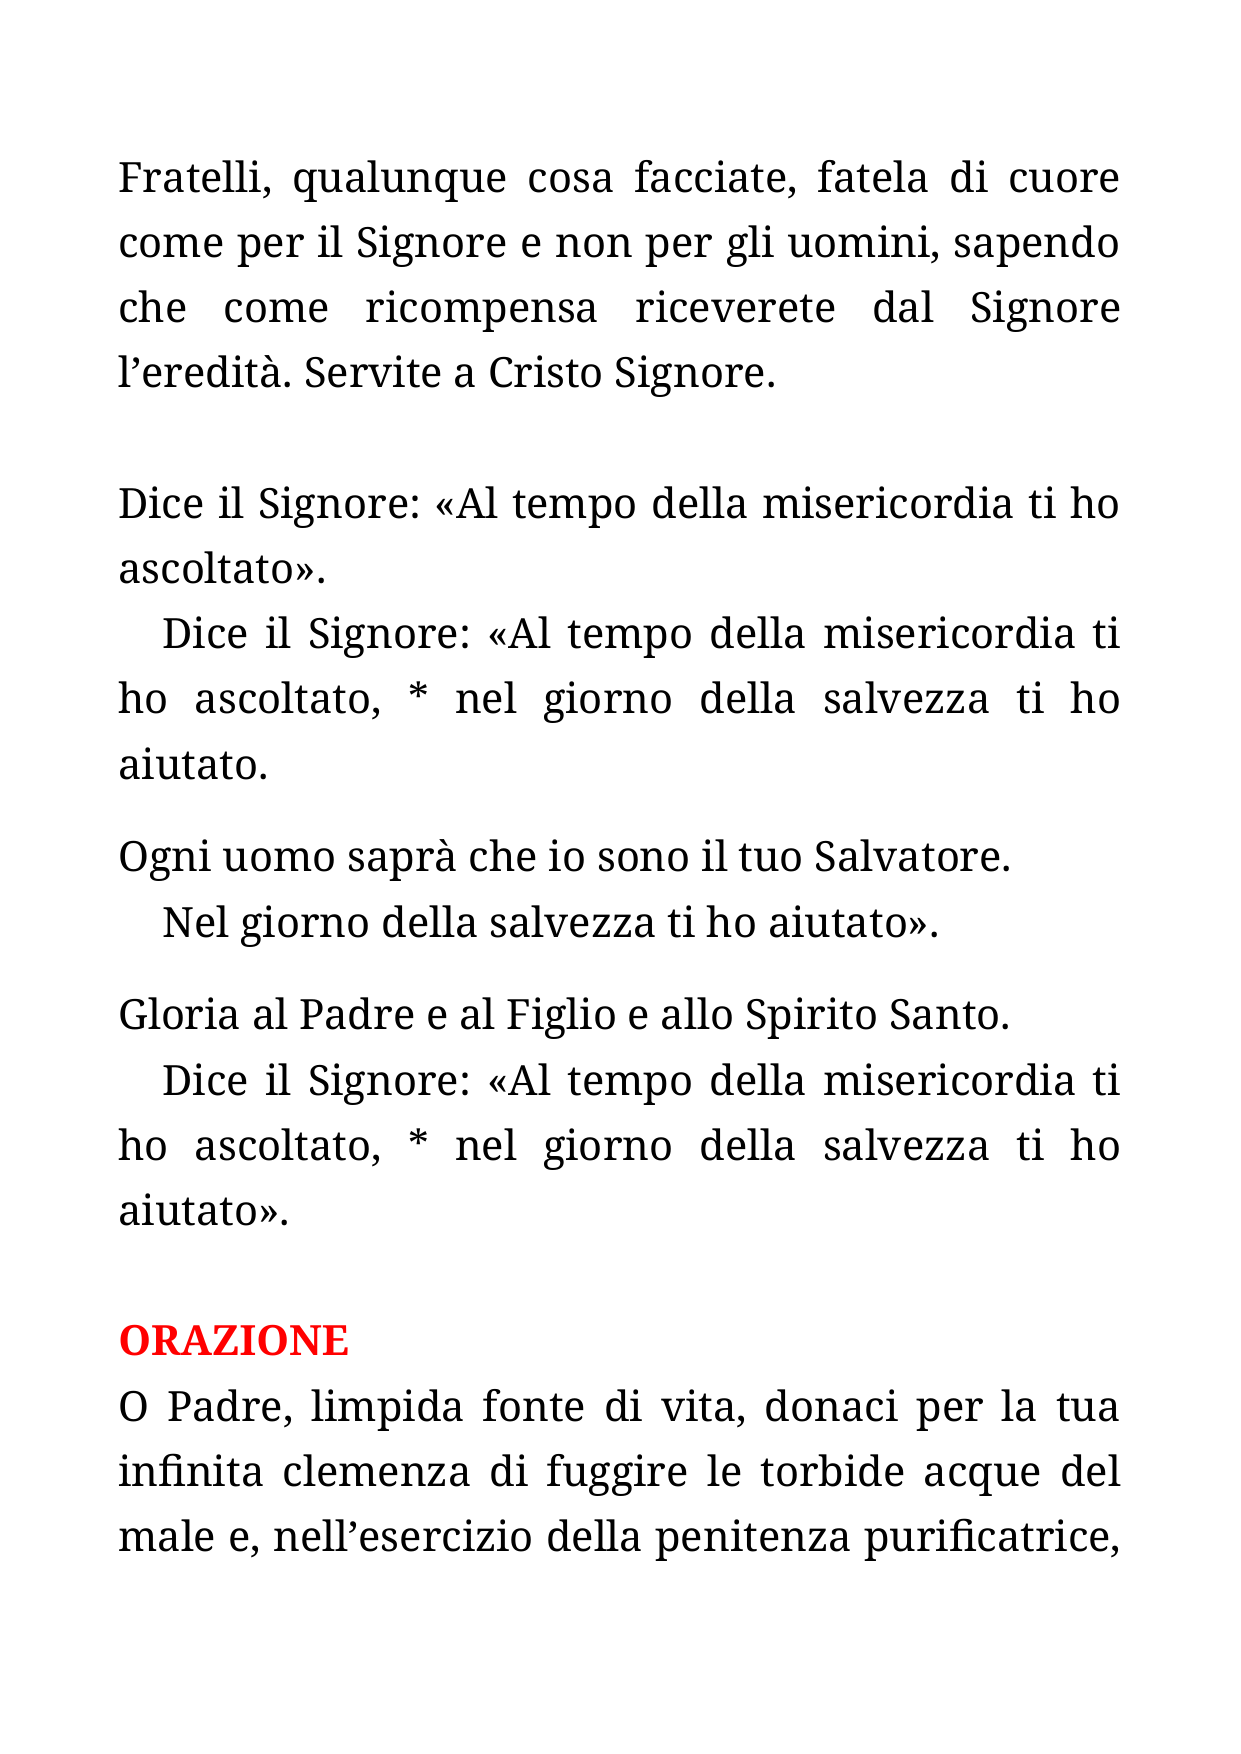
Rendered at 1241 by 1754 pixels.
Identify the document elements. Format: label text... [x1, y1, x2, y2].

text Dice il Signore: «Al tempo della misericordia ti ho ascoltato, * nel giorno della salvezza ti ho aiutato». [118, 1050, 1122, 1237]
text Dice il Signore: «Al tempo della misericordia ti ho ascoltato». [118, 474, 1122, 596]
text Gloria al Padre e al Figlio e allo Spirito Santo. [118, 985, 1122, 1042]
text Fratelli, qualunque cosa facciate, fatela di cuore come per il Signore e non per gli uomini, sapendo che come ricompensa riceverete dal Signore l’eredità. Servite a Cristo Signore. [118, 148, 1122, 400]
text ORAZIONE [118, 1311, 1122, 1368]
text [118, 1376, 1122, 1563]
text Dice il Signore: «Al tempo della misericordia ti ho ascoltato, * nel giorno della salvezza ti ho aiutato. [118, 604, 1122, 791]
text Nel giorno della salvezza ti ho aiutato». [162, 892, 1122, 949]
text Ogni uomo saprà che io sono il tuo Salvatore. [118, 827, 1122, 884]
